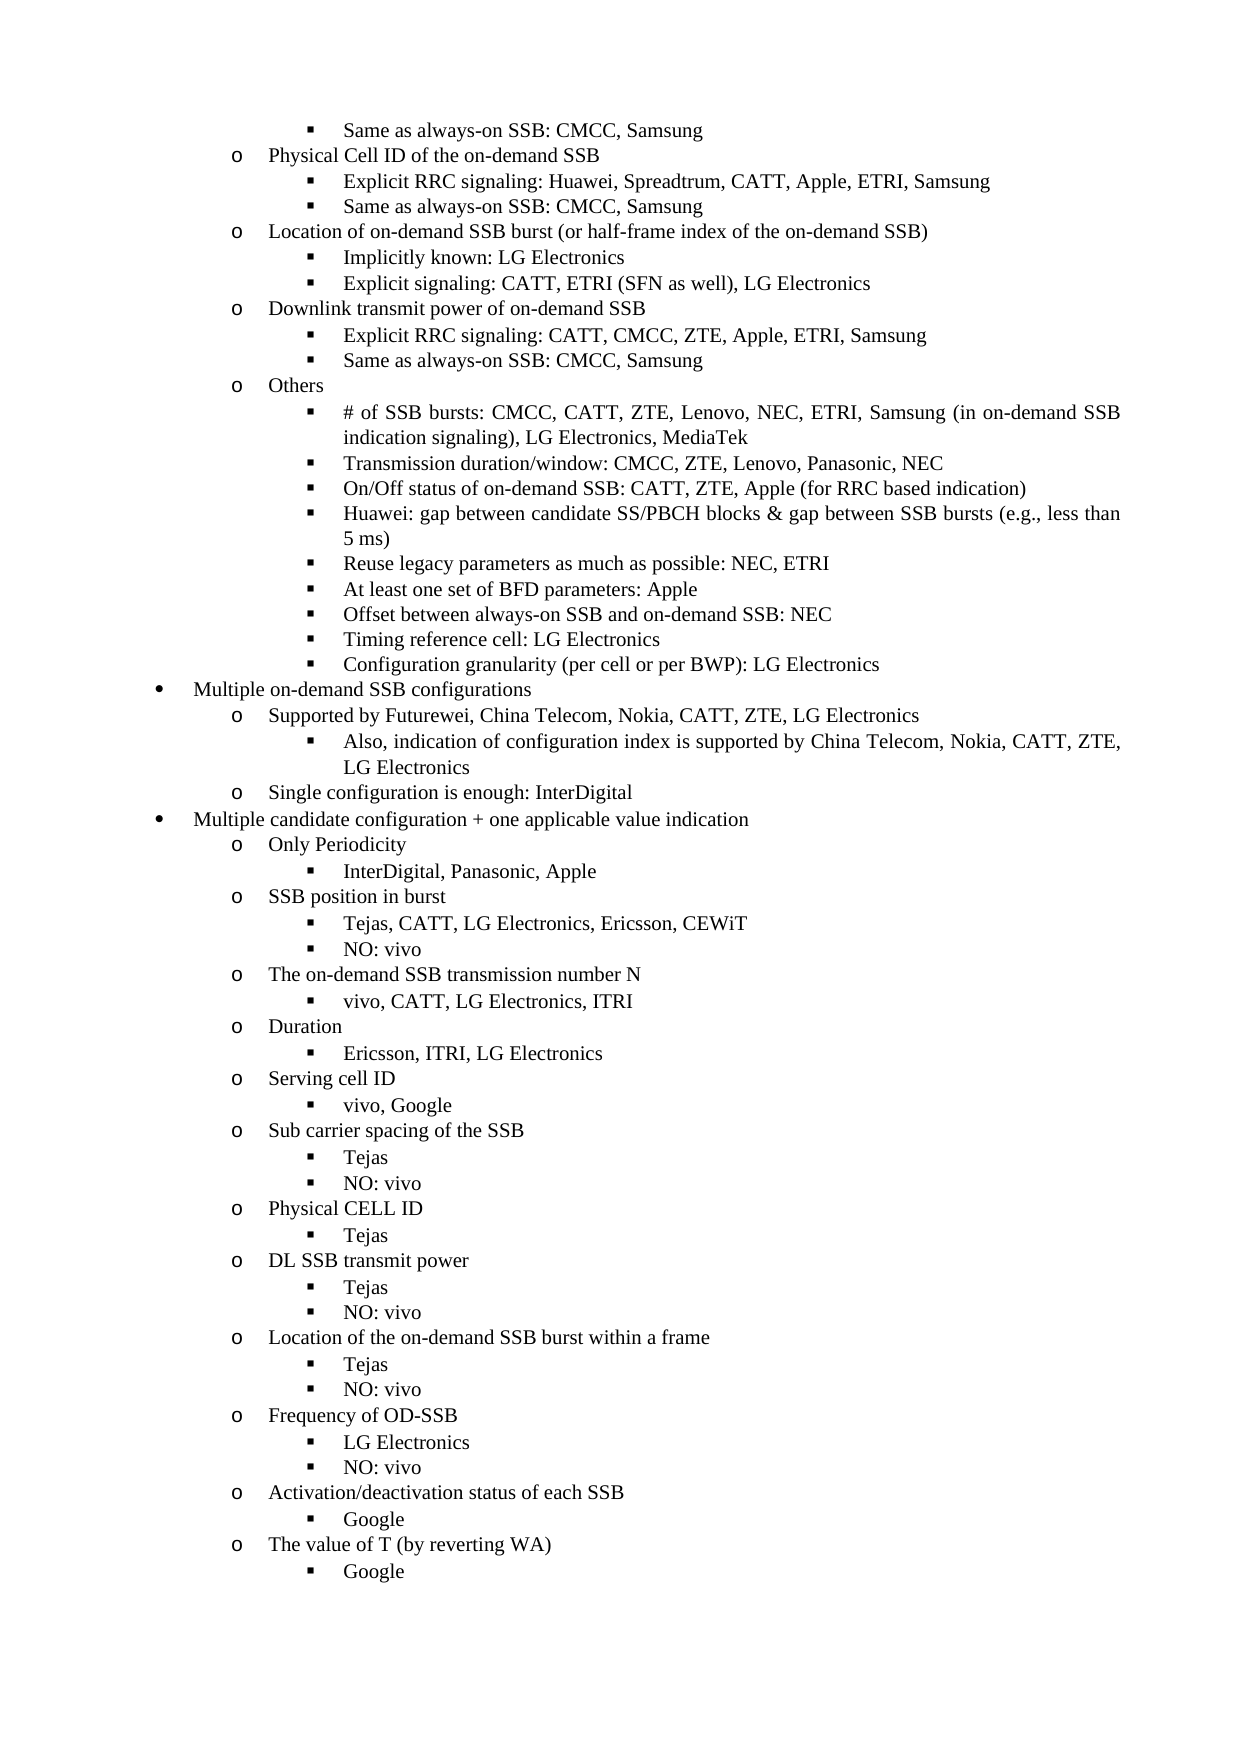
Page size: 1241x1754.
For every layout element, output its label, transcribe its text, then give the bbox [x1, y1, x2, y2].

list Implicitly known: LG Electronics [306, 245, 1122, 269]
list NO: vivo [306, 1455, 1122, 1479]
list Huawei: gap between candidate SS/PBCH blocks & gap between SSB bursts (e.g., less than 5 ms) [306, 501, 1122, 550]
list Same as always-on SSB: CMCC, Samsung [306, 118, 1122, 142]
list The on-demand SSB transmission number N [231, 962, 1122, 987]
list SSB position in burst [231, 884, 1122, 910]
list Multiple candidate configuration + one applicable value indication [156, 807, 1122, 831]
list InterDigital, Panasonic, Apple [306, 859, 1122, 883]
list Physical Cell ID of the on-demand SSB [231, 143, 1122, 169]
list Also, indication of configuration index is supported by China Telecom, Nokia, CATT, ZTE, LG Electronics [306, 729, 1122, 779]
list # of SSB bursts: CMCC, CATT, ZTE, Lenovo, NEC, ETRI, Samsung (in on-demand SSB indication signaling), LG Electronics, MediaTek [306, 400, 1122, 449]
list Same as always-on SSB: CMCC, Samsung [306, 348, 1122, 372]
list Serving cell ID [231, 1066, 1122, 1092]
list Tejas [306, 1145, 1122, 1169]
list Reuse legacy parameters as much as possible: NEC, ETRI [306, 551, 1122, 575]
list LG Electronics [306, 1429, 1122, 1454]
list Tejas [306, 1352, 1122, 1376]
list Tejas [306, 1275, 1122, 1299]
list Explicit RRC signaling: CATT, CMCC, ZTE, Apple, ETRI, Samsung [306, 323, 1122, 347]
list Location of on-demand SSB burst (or half-frame index of the on-demand SSB) [231, 219, 1122, 245]
list Physical CELL ID [231, 1196, 1122, 1221]
list Duration [231, 1014, 1122, 1039]
list Location of the on-demand SSB burst within a frame [231, 1325, 1122, 1351]
list Google [306, 1559, 1122, 1583]
list Explicit RRC signaling: Huawei, Spreadtrum, CATT, Apple, ETRI, Samsung [306, 169, 1122, 193]
list Ericsson, ITRI, LG Electronics [306, 1041, 1122, 1065]
list Sub carrier spacing of the SSB [231, 1118, 1122, 1144]
list At least one set of BFD parameters: Apple [306, 576, 1122, 601]
list The value of T (by reverting WA) [231, 1532, 1122, 1558]
list Same as always-on SSB: CMCC, Samsung [306, 194, 1122, 218]
list NO: vivo [306, 1377, 1122, 1401]
list NO: vivo [306, 936, 1122, 961]
list Activation/deactivation status of each SSB [231, 1480, 1122, 1506]
list Others [231, 373, 1122, 399]
list Explicit signaling: CATT, ETRI (SFN as well), LG Electronics [306, 270, 1122, 294]
list vivo, CATT, LG Electronics, ITRI [306, 989, 1122, 1013]
list NO: vivo [306, 1300, 1122, 1324]
list Offset between always-on SSB and on-demand SSB: NEC [306, 602, 1122, 626]
list Downlink transmit power of on-demand SSB [231, 296, 1122, 321]
list Tejas, CATT, LG Electronics, Ericsson, CEWiT [306, 911, 1122, 935]
list Multiple on-demand SSB configurations [156, 677, 1122, 701]
list Single configuration is enough: InterDigital [231, 780, 1122, 806]
list vivo, Google [306, 1093, 1122, 1117]
list Google [306, 1507, 1122, 1531]
list DL SSB transmit power [231, 1248, 1122, 1273]
list On/Off status of on-demand SSB: CATT, ZTE, Apple (for RRC based indication) [306, 476, 1122, 500]
list Configuration granularity (per cell or per BWP): LG Electronics [306, 652, 1122, 676]
list Supported by Futurewei, China Telecom, Nokia, CATT, ZTE, LG Electronics [231, 702, 1122, 728]
list Transmission duration/window: CMCC, ZTE, Lenovo, Panasonic, NEC [306, 450, 1122, 474]
list Frequency of OD-SSB [231, 1403, 1122, 1428]
list NO: vivo [306, 1170, 1122, 1194]
list Timing reference cell: LG Electronics [306, 627, 1122, 651]
list Tejas [306, 1223, 1122, 1247]
list Only Periodicity [231, 832, 1122, 858]
